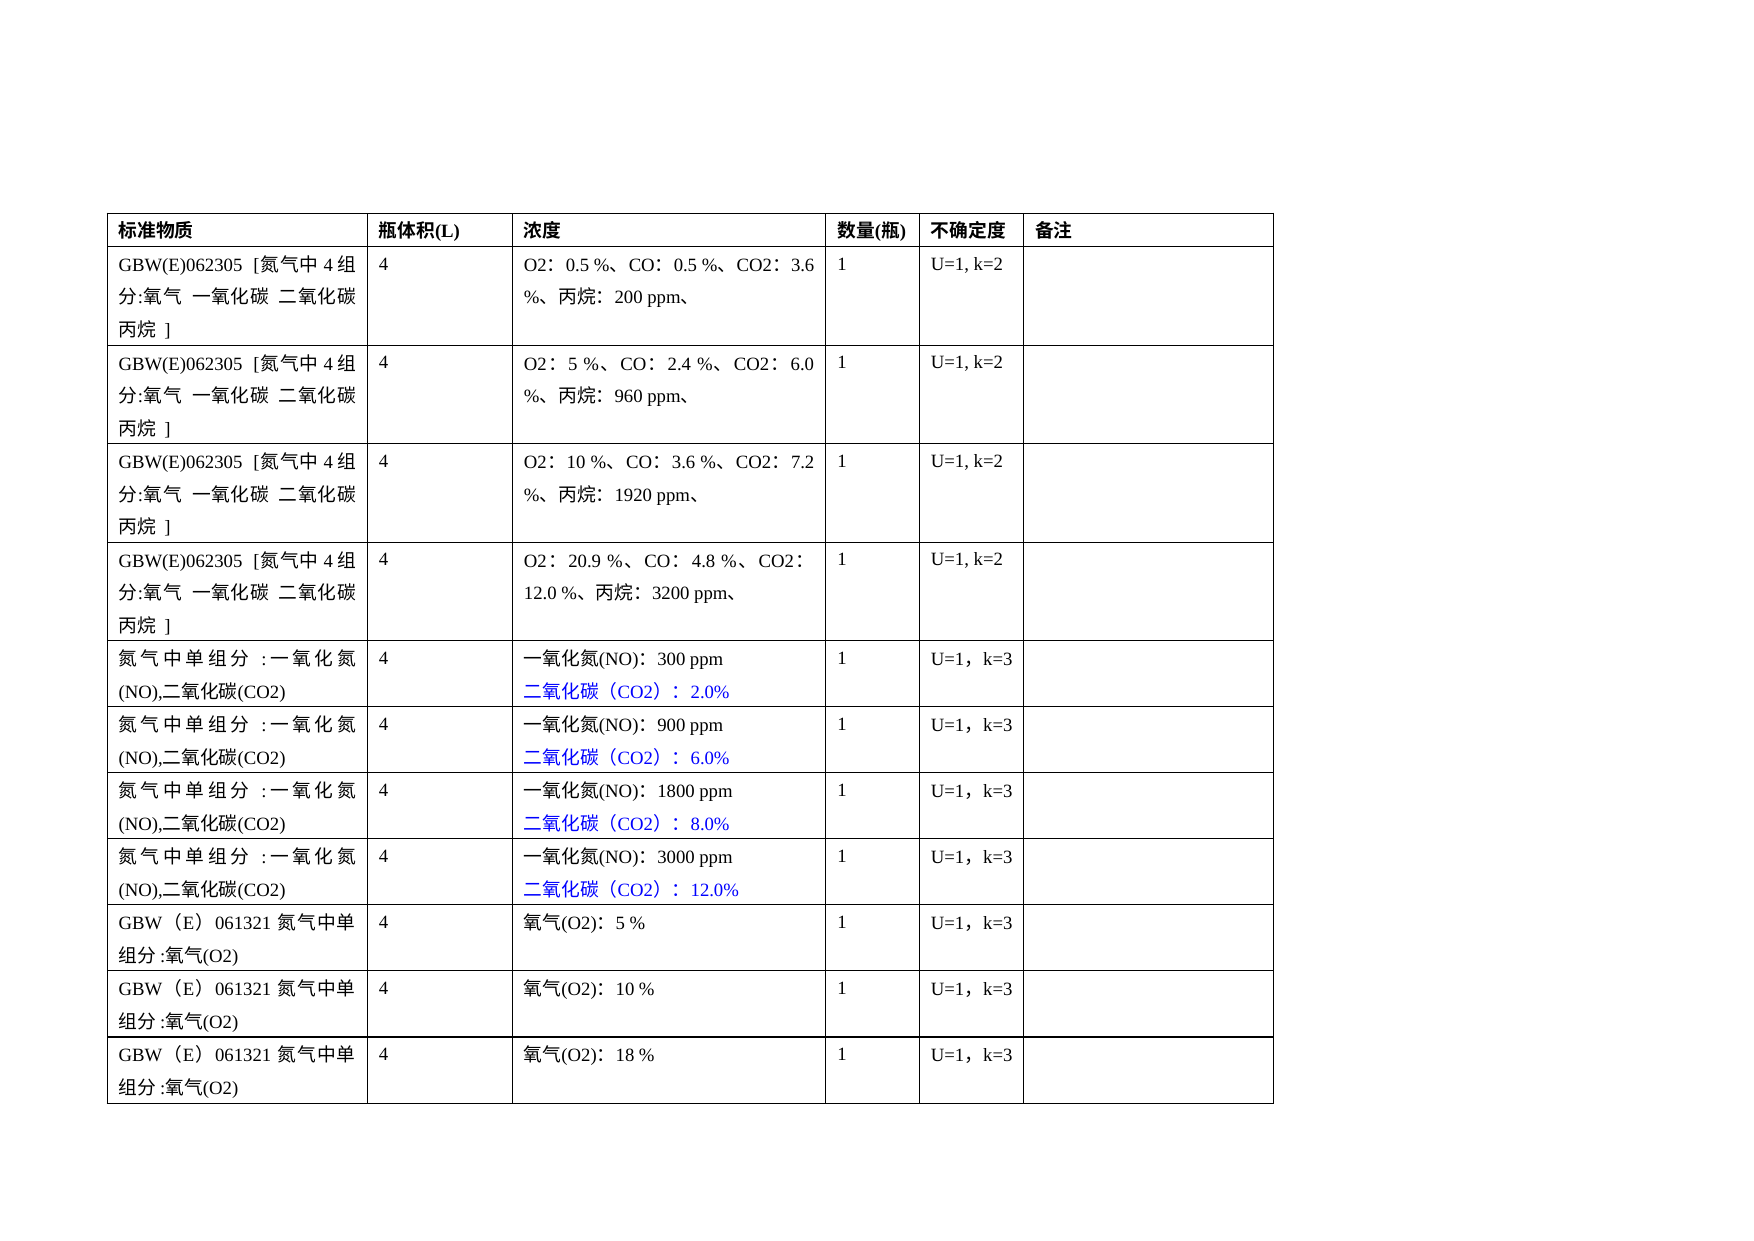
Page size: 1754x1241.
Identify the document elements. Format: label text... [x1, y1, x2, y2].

table_cell 氮气中单组分 :一氧化氮(NO),二氧化碳(CO2) [108, 773, 367, 838]
table_cell U=1，k=3 [920, 707, 1023, 772]
table_cell 4 [368, 641, 512, 706]
table_cell 4 [368, 247, 512, 344]
table_cell 1 [826, 839, 919, 904]
table_cell 4 [368, 971, 512, 1036]
table_cell 一氧化氮(NO)：900 ppm 二氧化碳（CO2）：6.0% [513, 707, 825, 772]
table_cell [1024, 641, 1273, 706]
table_header 备注 [1024, 214, 1273, 246]
table_cell 1 [826, 971, 919, 1036]
table_cell U=1，k=3 [920, 641, 1023, 706]
table_cell [1024, 905, 1273, 970]
table_cell U=1，k=3 [920, 1038, 1023, 1102]
table_cell [1024, 247, 1273, 344]
table_cell 1 [826, 773, 919, 838]
table_cell 1 [826, 905, 919, 970]
table_cell 1 [826, 543, 919, 640]
table_cell GBW(E)062305 [氮气中4组分:氧气 一氧化碳 二氧化碳 丙烷 ] [108, 543, 367, 640]
table_cell O2：20.9 %、CO：4.8 %、CO2：12.0 %、丙烷：3200 ppm、 [513, 543, 825, 640]
table_cell 氮气中单组分 :一氧化氮(NO),二氧化碳(CO2) [108, 707, 367, 772]
table_cell 1 [826, 707, 919, 772]
table_cell GBW(E)062305 [氮气中4组分:氧气 一氧化碳 二氧化碳 丙烷 ] [108, 247, 367, 344]
table_cell [1024, 444, 1273, 542]
table_header 标准物质 [108, 214, 367, 246]
table_cell O2：5 %、CO：2.4 %、CO2：6.0 %、丙烷：960 ppm、 [513, 346, 825, 443]
table_cell [1024, 773, 1273, 838]
table_cell 4 [368, 905, 512, 970]
table_cell 4 [368, 839, 512, 904]
table_header 瓶体积(L) [368, 214, 512, 246]
table_cell 4 [368, 773, 512, 838]
table_header 浓度 [513, 214, 825, 246]
table_cell U=1, k=2 [920, 444, 1023, 542]
table_cell U=1, k=2 [920, 543, 1023, 640]
table_cell 氧气(O2)：18 % [513, 1038, 825, 1102]
table_header 不确定度 [920, 214, 1023, 246]
table_cell GBW（E）061321 氮气中单组分 :氧气(O2) [108, 905, 367, 970]
table_cell U=1，k=3 [920, 905, 1023, 970]
table_cell 氧气(O2)：5 % [513, 905, 825, 970]
table_cell 1 [826, 346, 919, 443]
table_cell 4 [368, 707, 512, 772]
table_cell O2：0.5 %、CO：0.5 %、CO2：3.6 %、丙烷：200 ppm、 [513, 247, 825, 344]
table_cell 1 [826, 444, 919, 542]
table_cell 一氧化氮(NO)：1800 ppm 二氧化碳（CO2）：8.0% [513, 773, 825, 838]
table_cell 一氧化氮(NO)：3000 ppm 二氧化碳（CO2）：12.0% [513, 839, 825, 904]
table_cell 氧气(O2)：10 % [513, 971, 825, 1036]
table_cell U=1，k=3 [920, 839, 1023, 904]
table_cell [1024, 707, 1273, 772]
table_header 数量(瓶) [826, 214, 919, 246]
table_cell [1024, 543, 1273, 640]
table_cell [1024, 971, 1273, 1036]
table_cell U=1, k=2 [920, 247, 1023, 344]
table_cell 氮气中单组分 :一氧化氮(NO),二氧化碳(CO2) [108, 839, 367, 904]
table_cell U=1，k=3 [920, 971, 1023, 1036]
table_cell [1024, 1038, 1273, 1102]
table_cell 1 [826, 641, 919, 706]
table_cell 1 [826, 1038, 919, 1102]
table_cell GBW(E)062305 [氮气中4组分:氧气 一氧化碳 二氧化碳 丙烷 ] [108, 444, 367, 542]
table_cell 1 [826, 247, 919, 344]
table_cell [1024, 346, 1273, 443]
table_cell 4 [368, 346, 512, 443]
table_cell 4 [368, 543, 512, 640]
table_cell [1024, 839, 1273, 904]
table_cell GBW(E)062305 [氮气中4组分:氧气 一氧化碳 二氧化碳 丙烷 ] [108, 346, 367, 443]
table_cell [108, 1038, 367, 1102]
table_cell 4 [368, 1038, 512, 1102]
table_cell GBW（E）061321 氮气中单组分 :氧气(O2) [108, 971, 367, 1036]
table_cell O2：10 %、CO：3.6 %、CO2：7.2 %、丙烷：1920 ppm、 [513, 444, 825, 542]
table_cell 4 [368, 444, 512, 542]
table_cell U=1, k=2 [920, 346, 1023, 443]
table_cell 一氧化氮(NO)：300 ppm 二氧化碳（CO2）：2.0% [513, 641, 825, 706]
table_cell U=1，k=3 [920, 773, 1023, 838]
table_cell 氮气中单组分 :一氧化氮(NO),二氧化碳(CO2) [108, 641, 367, 706]
